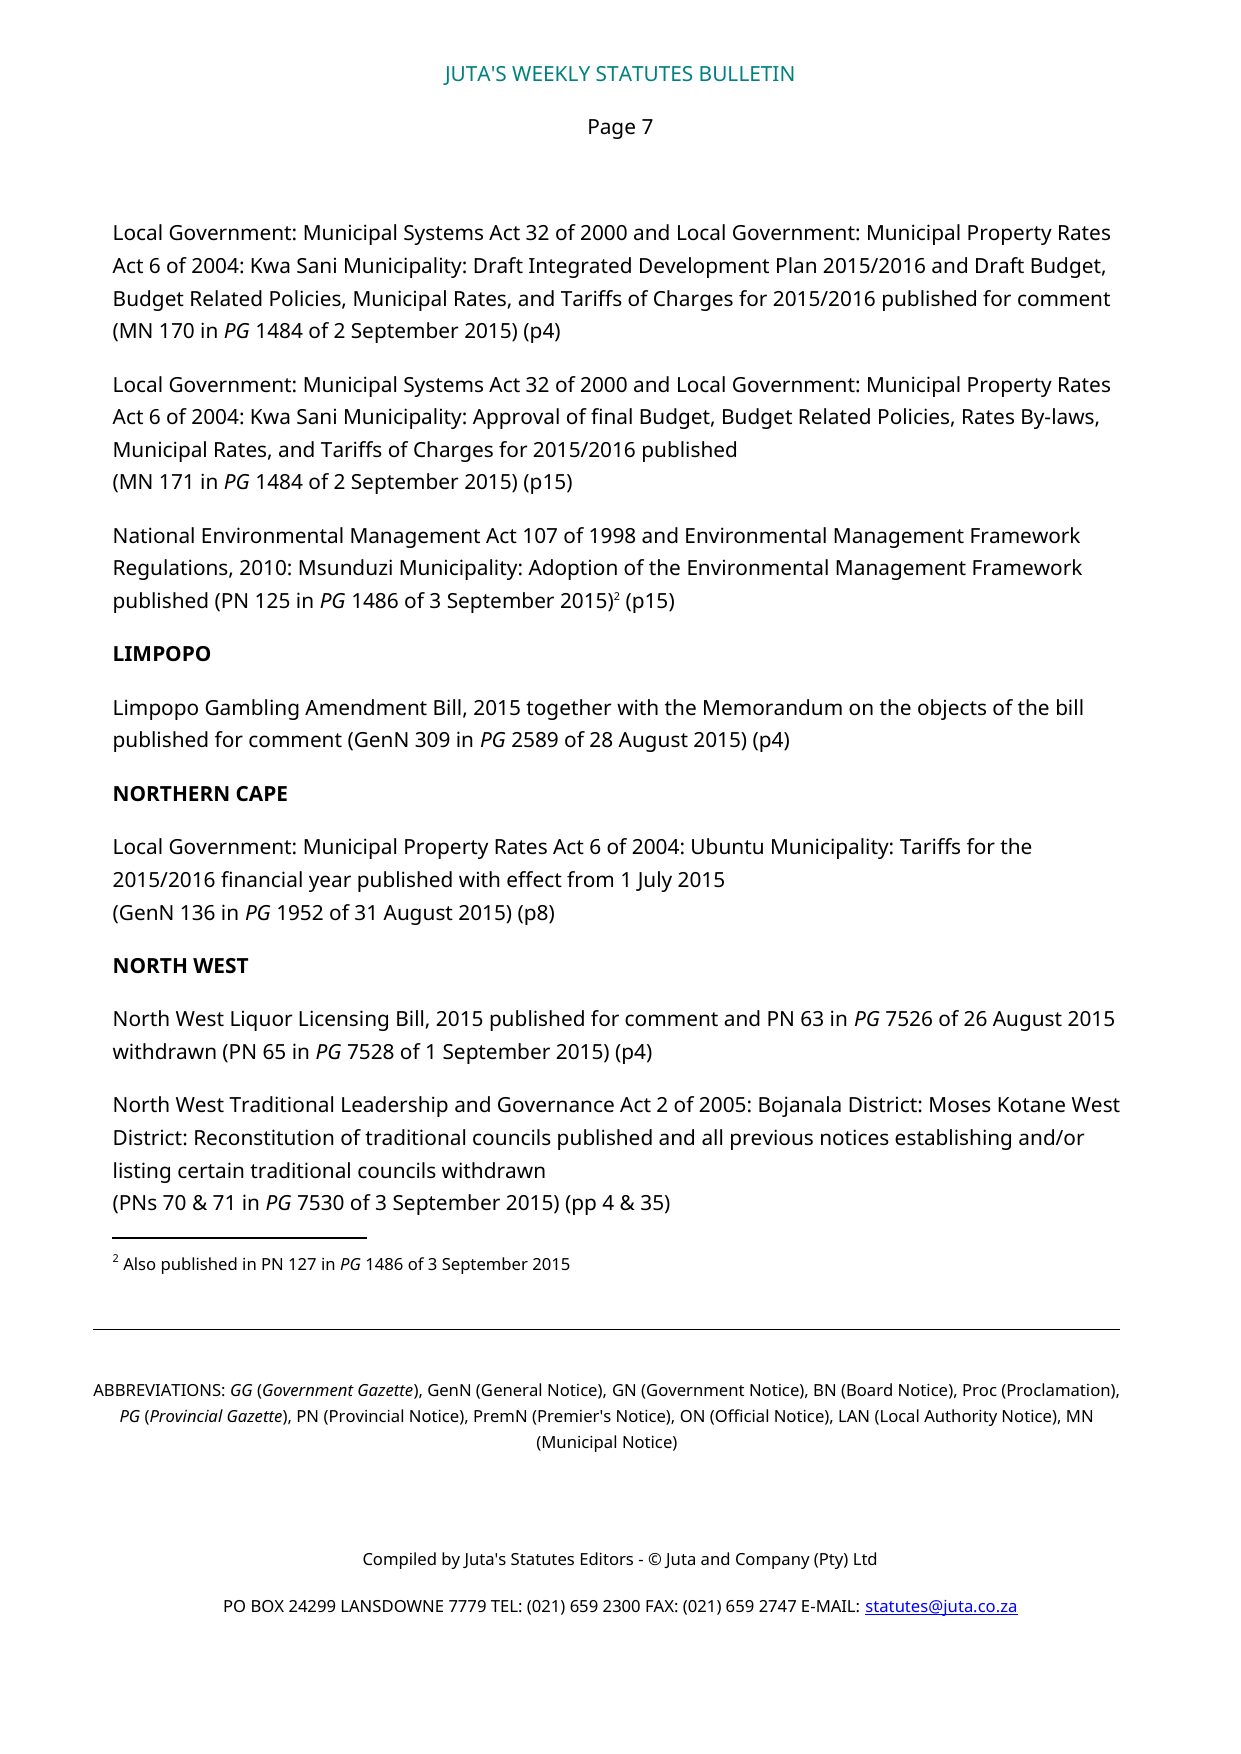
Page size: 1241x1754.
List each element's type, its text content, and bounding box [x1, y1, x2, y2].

text Local Government: Municipal Systems Act 32 of 2000 and Local Government: Municipal Property Rates Act 6 of 2004: Kwa Sani Municipality: Approval of final Budget, Budget Related Policies, Rates By-laws, Municipal Rates, and Tariffs of Charges for 2015/2016 published (MN 171 in PG 1484 of 2 September 2015) (p15) [112, 370, 1128, 496]
text LIMPOPO [112, 639, 1128, 668]
text Limpopo Gambling Amendment Bill, 2015 together with the Memorandum on the objects of the bill published for comment (GenN 309 in PG 2589 of 28 August 2015) (p4) [112, 693, 1128, 754]
text NORTHERN CAPE [112, 779, 1128, 807]
text NORTH WEST [112, 951, 1128, 979]
text North West Traditional Leadership and Governance Act 2 of 2005: Bojanala District: Moses Kotane West District: Reconstitution of traditional councils published and all previous notices establishing and/or listing certain traditional councils withdrawn (PNs 70 & 71 in PG 7530 of 3 September 2015) (pp 4 & 35) [112, 1091, 1128, 1217]
text Local Government: Municipal Property Rates Act 6 of 2004: Ubuntu Municipality: Tariffs for the 2015/2016 financial year published with effect from 1 July 2015 (GenN 136 in PG 1952 of 31 August 2015) (p8) [112, 832, 1128, 926]
text North West Liquor Licensing Bill, 2015 published for comment and PN 63 in PG 7526 of 26 August 2015 withdrawn (PN 65 in PG 7528 of 1 September 2015) (p4) [112, 1004, 1128, 1066]
text Local Government: Municipal Systems Act 32 of 2000 and Local Government: Municipal Property Rates Act 6 of 2004: Kwa Sani Municipality: Draft Integrated Development Plan 2015/2016 and Draft Budget, Budget Related Policies, Municipal Rates, and Tariffs of Charges for 2015/2016 published for comment (MN 170 in PG 1484 of 2 September 2015) (p4) [112, 218, 1128, 345]
text National Environmental Management Act 107 of 1998 and Environmental Management Framework Regulations, 2010: Msunduzi Municipality: Adoption of the Environmental Management Framework published (PN 125 in PG 1486 of 3 September 2015) (p15) [112, 521, 1128, 614]
